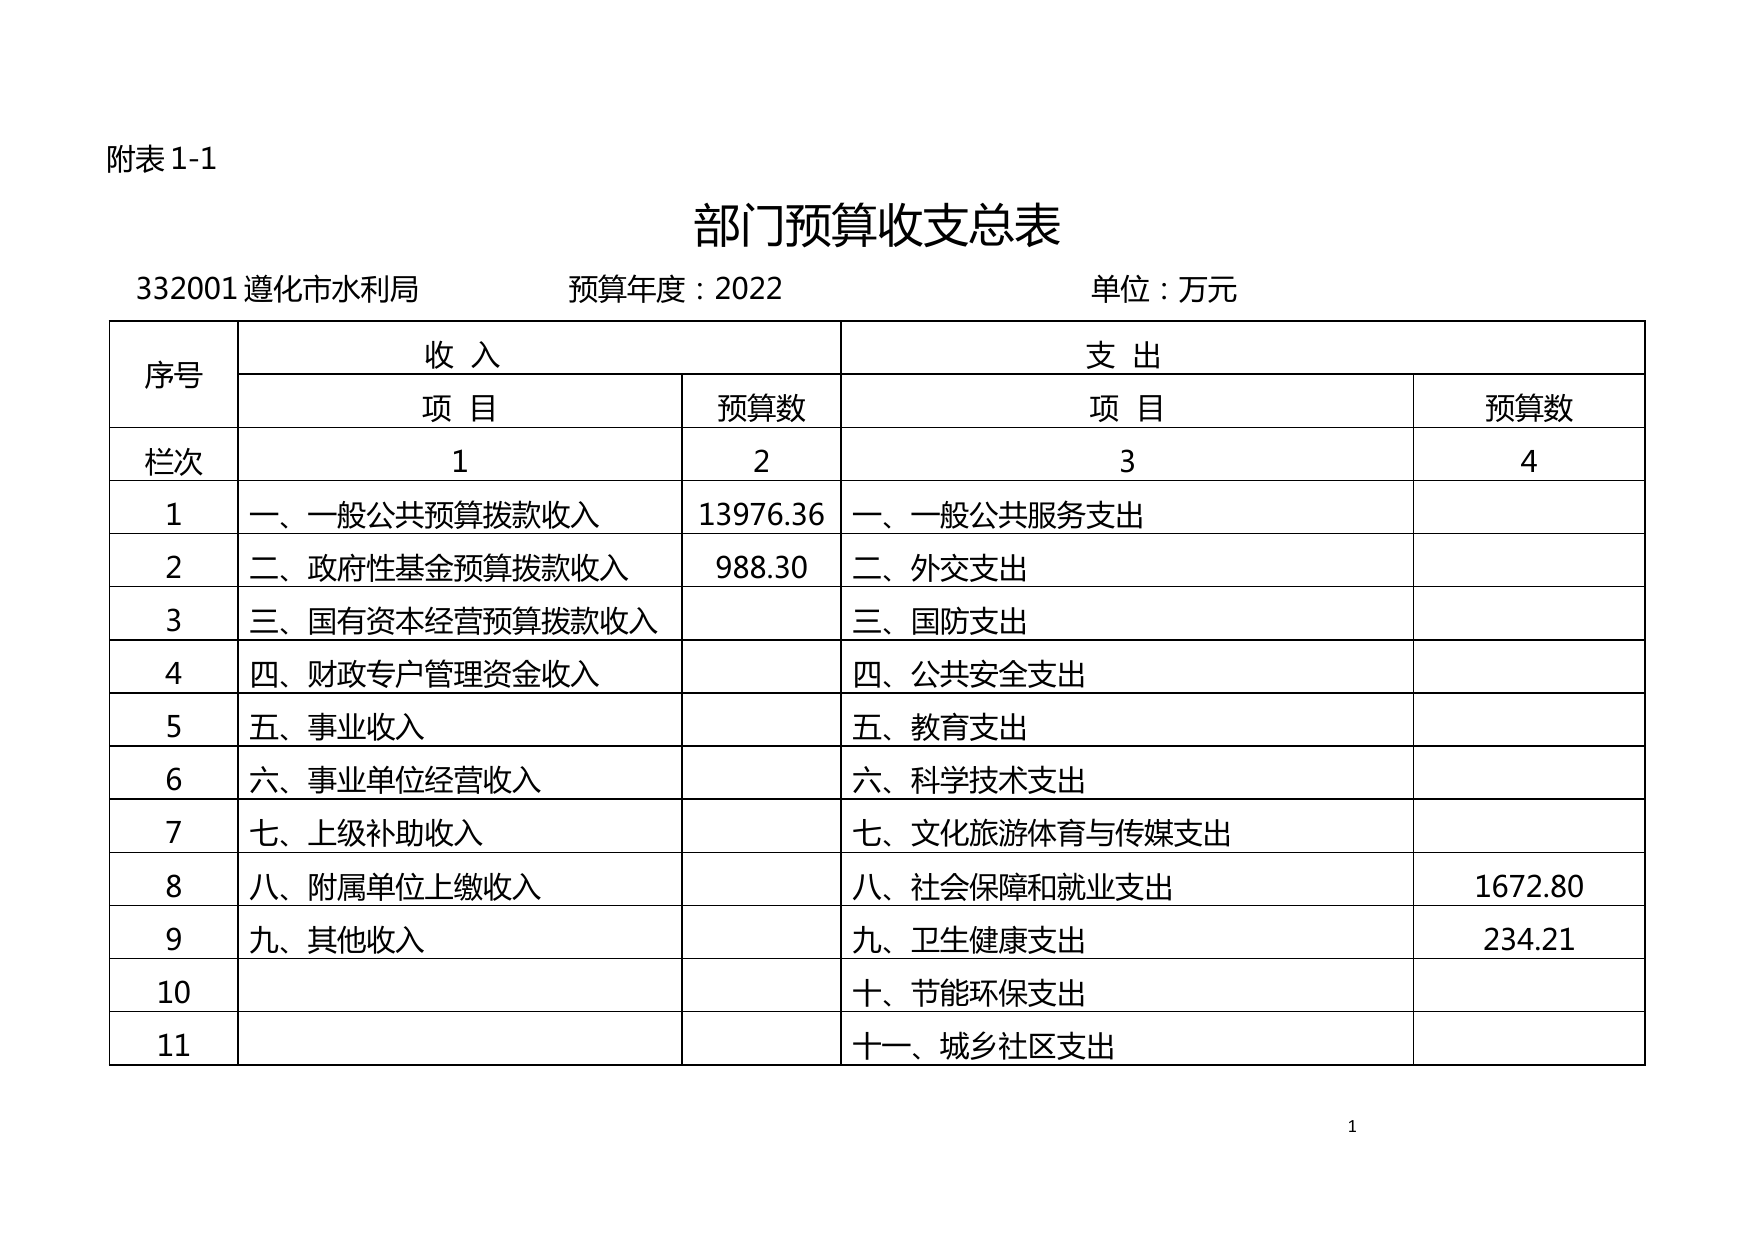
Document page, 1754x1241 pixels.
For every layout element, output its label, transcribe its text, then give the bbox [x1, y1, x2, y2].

table_cell [683, 694, 840, 745]
table_cell 八、社会保障和就业支出 [842, 853, 1413, 904]
table_cell [1414, 534, 1644, 586]
table_cell 13976.36 [683, 481, 840, 533]
table_cell [1414, 800, 1644, 851]
table_cell 预算数 [683, 375, 840, 426]
table_cell 九、其他收入 [239, 906, 681, 958]
table_cell 234.21 [1414, 906, 1644, 958]
table_cell 3 [110, 587, 237, 639]
table_cell 预算数 [1414, 375, 1644, 426]
table_cell 九、卫生健康支出 [842, 906, 1413, 958]
table_cell 十、节能环保支出 [842, 959, 1413, 1011]
table_cell [683, 906, 840, 958]
table_header 收 入 [239, 322, 840, 373]
table_cell [239, 1012, 681, 1064]
table_cell 7 [110, 800, 237, 851]
table_cell 3 [842, 428, 1413, 479]
table_cell 七、文化旅游体育与传媒支出 [842, 800, 1413, 851]
table_cell [1414, 587, 1644, 639]
table_header 序号 [110, 322, 237, 426]
table_cell [683, 587, 840, 639]
table_cell 栏次 [110, 428, 237, 479]
table_cell 三、国有资本经营预算拨款收入 [239, 587, 681, 639]
table_cell [239, 959, 681, 1011]
table_cell 1672.80 [1414, 853, 1644, 904]
table_cell 9 [110, 906, 237, 958]
table_cell 四、财政专户管理资金收入 [239, 641, 681, 692]
table_cell 五、教育支出 [842, 694, 1413, 745]
text 附表1-1 [106, 125, 1648, 190]
table_cell 1 [239, 428, 681, 479]
table_cell [683, 747, 840, 798]
table_cell [683, 853, 840, 904]
text 部门预算收支总表 [106, 190, 1648, 255]
table_cell [683, 1012, 840, 1064]
table_cell 2 [683, 428, 840, 479]
table_cell 988.30 [683, 534, 840, 586]
table_cell 10 [110, 959, 237, 1011]
table_cell 四、公共安全支出 [842, 641, 1413, 692]
table_cell 4 [110, 641, 237, 692]
table_cell 8 [110, 853, 237, 904]
table_cell 6 [110, 747, 237, 798]
table_cell 2 [110, 534, 237, 586]
table_cell 七、上级补助收入 [239, 800, 681, 851]
table_cell 1 [110, 481, 237, 533]
table_cell 5 [110, 694, 237, 745]
table_cell 二、政府性基金预算拨款收入 [239, 534, 681, 586]
table_cell [1414, 694, 1644, 745]
table_cell [683, 800, 840, 851]
table_cell [1414, 641, 1644, 692]
table_cell 4 [1414, 428, 1644, 479]
table_cell 六、事业单位经营收入 [239, 747, 681, 798]
table_cell 项 目 [842, 375, 1413, 426]
table_cell 十一、城乡社区支出 [842, 1012, 1413, 1064]
table_cell 八、附属单位上缴收入 [239, 853, 681, 904]
table_cell 一、一般公共服务支出 [842, 481, 1413, 533]
table_cell 三、国防支出 [842, 587, 1413, 639]
table_header 支 出 [842, 322, 1644, 373]
table_cell [1414, 959, 1644, 1011]
table_cell [683, 641, 840, 692]
table_cell 六、科学技术支出 [842, 747, 1413, 798]
table_cell [1414, 1012, 1644, 1064]
text 332001遵化市水利局 预算年度：2022 单位：万元 [106, 255, 1648, 320]
table_cell 11 [110, 1012, 237, 1064]
table_cell [1414, 747, 1644, 798]
table_cell [683, 959, 840, 1011]
table_cell 项 目 [239, 375, 681, 426]
table_cell 五、事业收入 [239, 694, 681, 745]
table_cell 一、一般公共预算拨款收入 [239, 481, 681, 533]
table_cell [1414, 481, 1644, 533]
table_cell 二、外交支出 [842, 534, 1413, 586]
